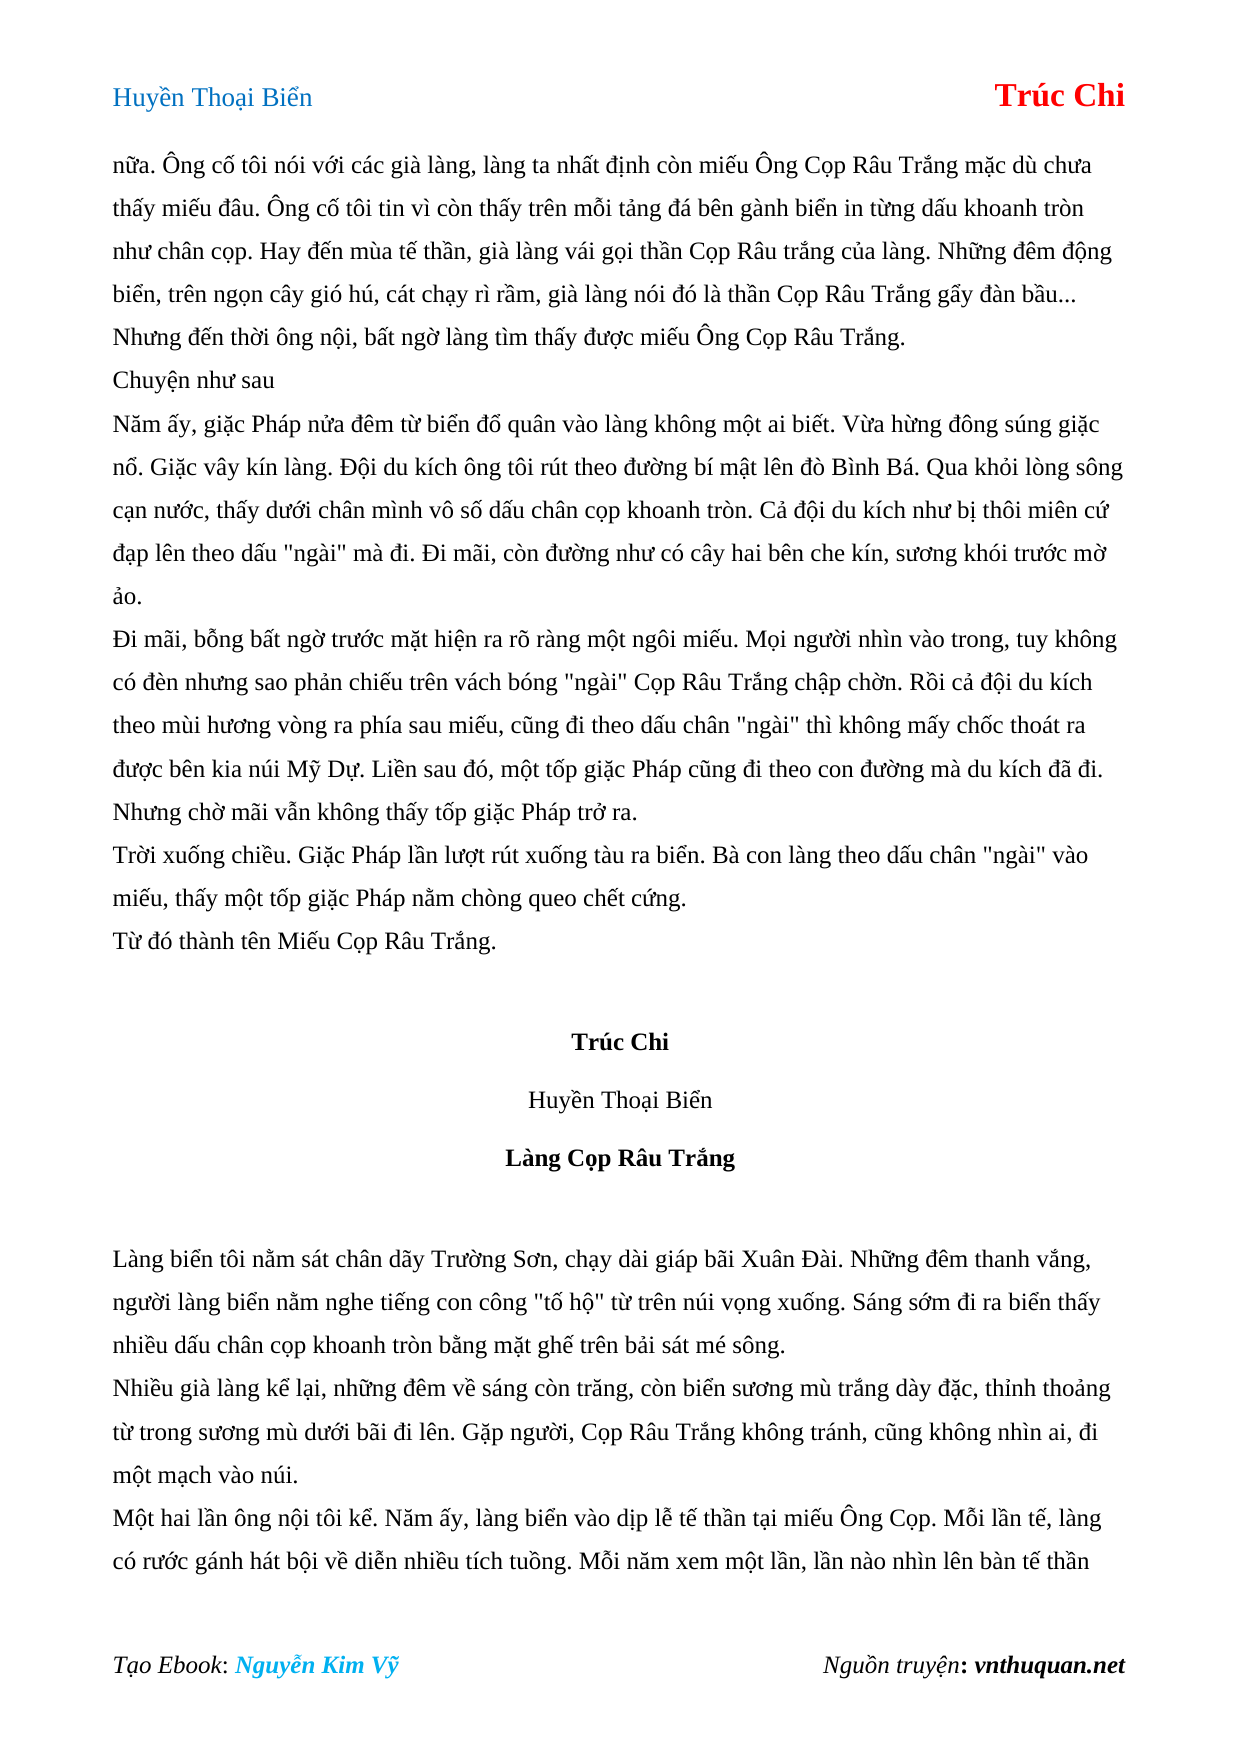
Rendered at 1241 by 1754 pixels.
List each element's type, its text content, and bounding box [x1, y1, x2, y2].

text Huyền Thoại Biển [112, 1085, 1128, 1114]
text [112, 150, 1128, 955]
text Làng Cọp Râu Trắng [112, 1143, 1128, 1172]
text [112, 1201, 1128, 1575]
text Trúc Chi [112, 1027, 1128, 1056]
